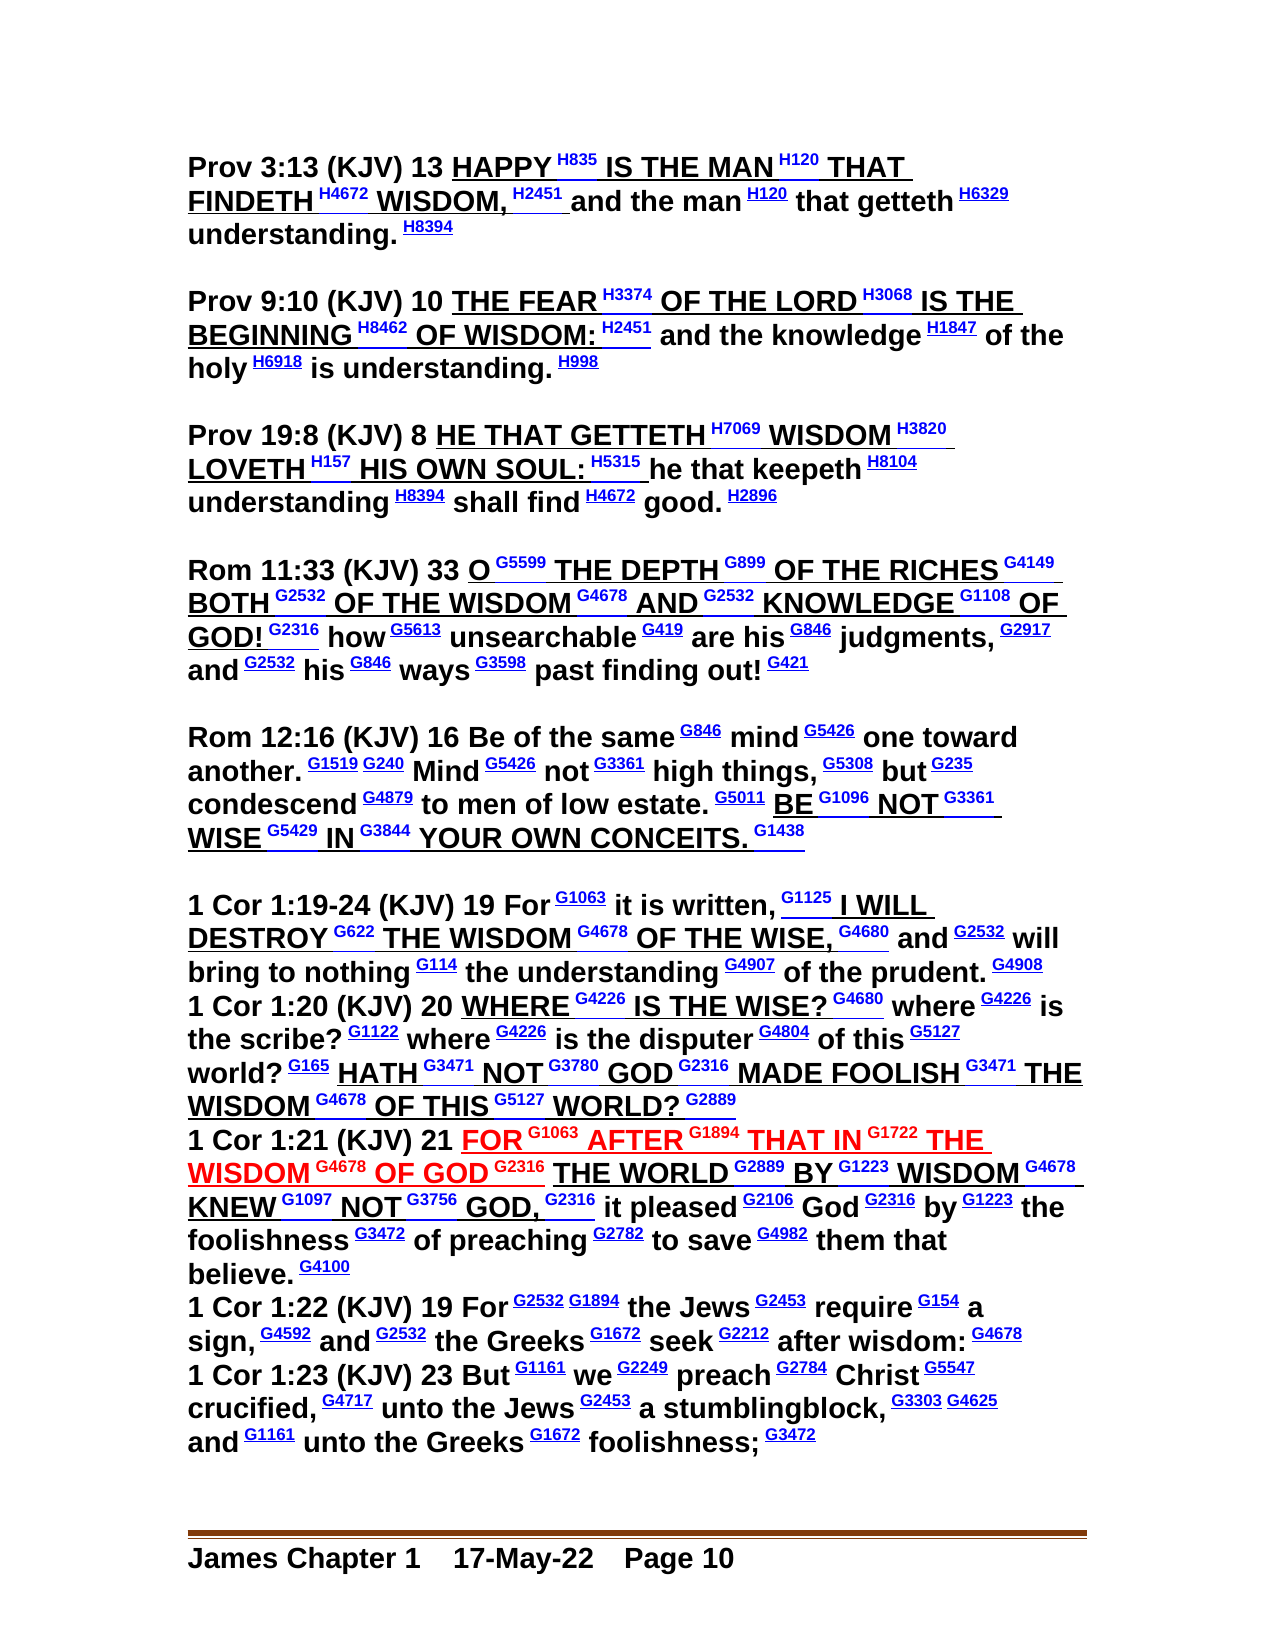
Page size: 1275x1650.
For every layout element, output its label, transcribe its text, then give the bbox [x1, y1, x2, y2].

text 1 Cor 1:23 (KJV) 23 But G1161 we G2249 preach G2784 Christ G5547 crucified, G4717 unto the Jews G2453 a stumblingblock, G3303 G4625 and G1161 unto the Greeks G1672 foolishness; G3472 [187, 1357, 1087, 1458]
text 1 Cor 1:19-24 (KJV) 19 For G1063 it is written, G1125 I WILL DESTROY G622 THE WISDOM G4678 OF THE WISE, G4680 and G2532 will bring to nothing G114 the understanding G4907 of the prudent. G4908 [187, 888, 1087, 988]
text 1 Cor 1:21 (KJV) 21 FOR G1063 AFTER G1894 THAT IN G1722 THE WISDOM G4678 OF GOD G2316 THE WORLD G2889 BY G1223 WISDOM G4678 KNEW G1097 NOT G3756 GOD, G2316 it pleased G2106 God G2316 by G1223 the foolishness G3472 of preaching G2782 to save G4982 them that believe. G4100 [187, 1123, 1087, 1290]
text Prov 9:10 (KJV) 10 THE FEAR H3374 OF THE LORD H3068 IS THE BEGINNING H8462 OF WISDOM: H2451 and the knowledge H1847 of the holy H6918 is understanding. H998 [187, 284, 1087, 385]
text Prov 3:13 (KJV) 13 HAPPY H835 IS THE MAN H120 THAT FINDETH H4672 WISDOM, H2451 and the man H120 that getteth H6329 understanding. H8394 [187, 150, 1087, 251]
text Prov 19:8 (KJV) 8 HE THAT GETTETH H7069 WISDOM H3820 LOVETH H157 HIS OWN SOUL: H5315 he that keepeth H8104 understanding H8394 shall find H4672 good. H2896 [187, 418, 1087, 519]
text Rom 11:33 (KJV) 33 O G5599 THE DEPTH G899 OF THE RICHES G4149 BOTH G2532 OF THE WISDOM G4678 AND G2532 KNOWLEDGE G1108 OF GOD! G2316 how G5613 unsearchable G419 are his G846 judgments, G2917 and G2532 his G846 ways G3598 past finding out! G421 [187, 552, 1087, 687]
text 1 Cor 1:20 (KJV) 20 WHERE G4226 IS THE WISE? G4680 where G4226 is the scribe? G1122 where G4226 is the disputer G4804 of this G5127 world? G165 HATH G3471 NOT G3780 GOD G2316 MADE FOOLISH G3471 THE WISDOM G4678 OF THIS G5127 WORLD? G2889 [187, 988, 1087, 1123]
text 1 Cor 1:22 (KJV) 19 For G2532 G1894 the Jews G2453 require G154 a sign, G4592 and G2532 the Greeks G1672 seek G2212 after wisdom: G4678 [187, 1290, 1087, 1357]
text Rom 12:16 (KJV) 16 Be of the same G846 mind G5426 one toward another. G1519 G240 Mind G5426 not G3361 high things, G5308 but G235 condescend G4879 to men of low estate. G5011 BE G1096 NOT G3361 WISE G5429 IN G3844 YOUR OWN CONCEITS. G1438 [187, 720, 1087, 854]
